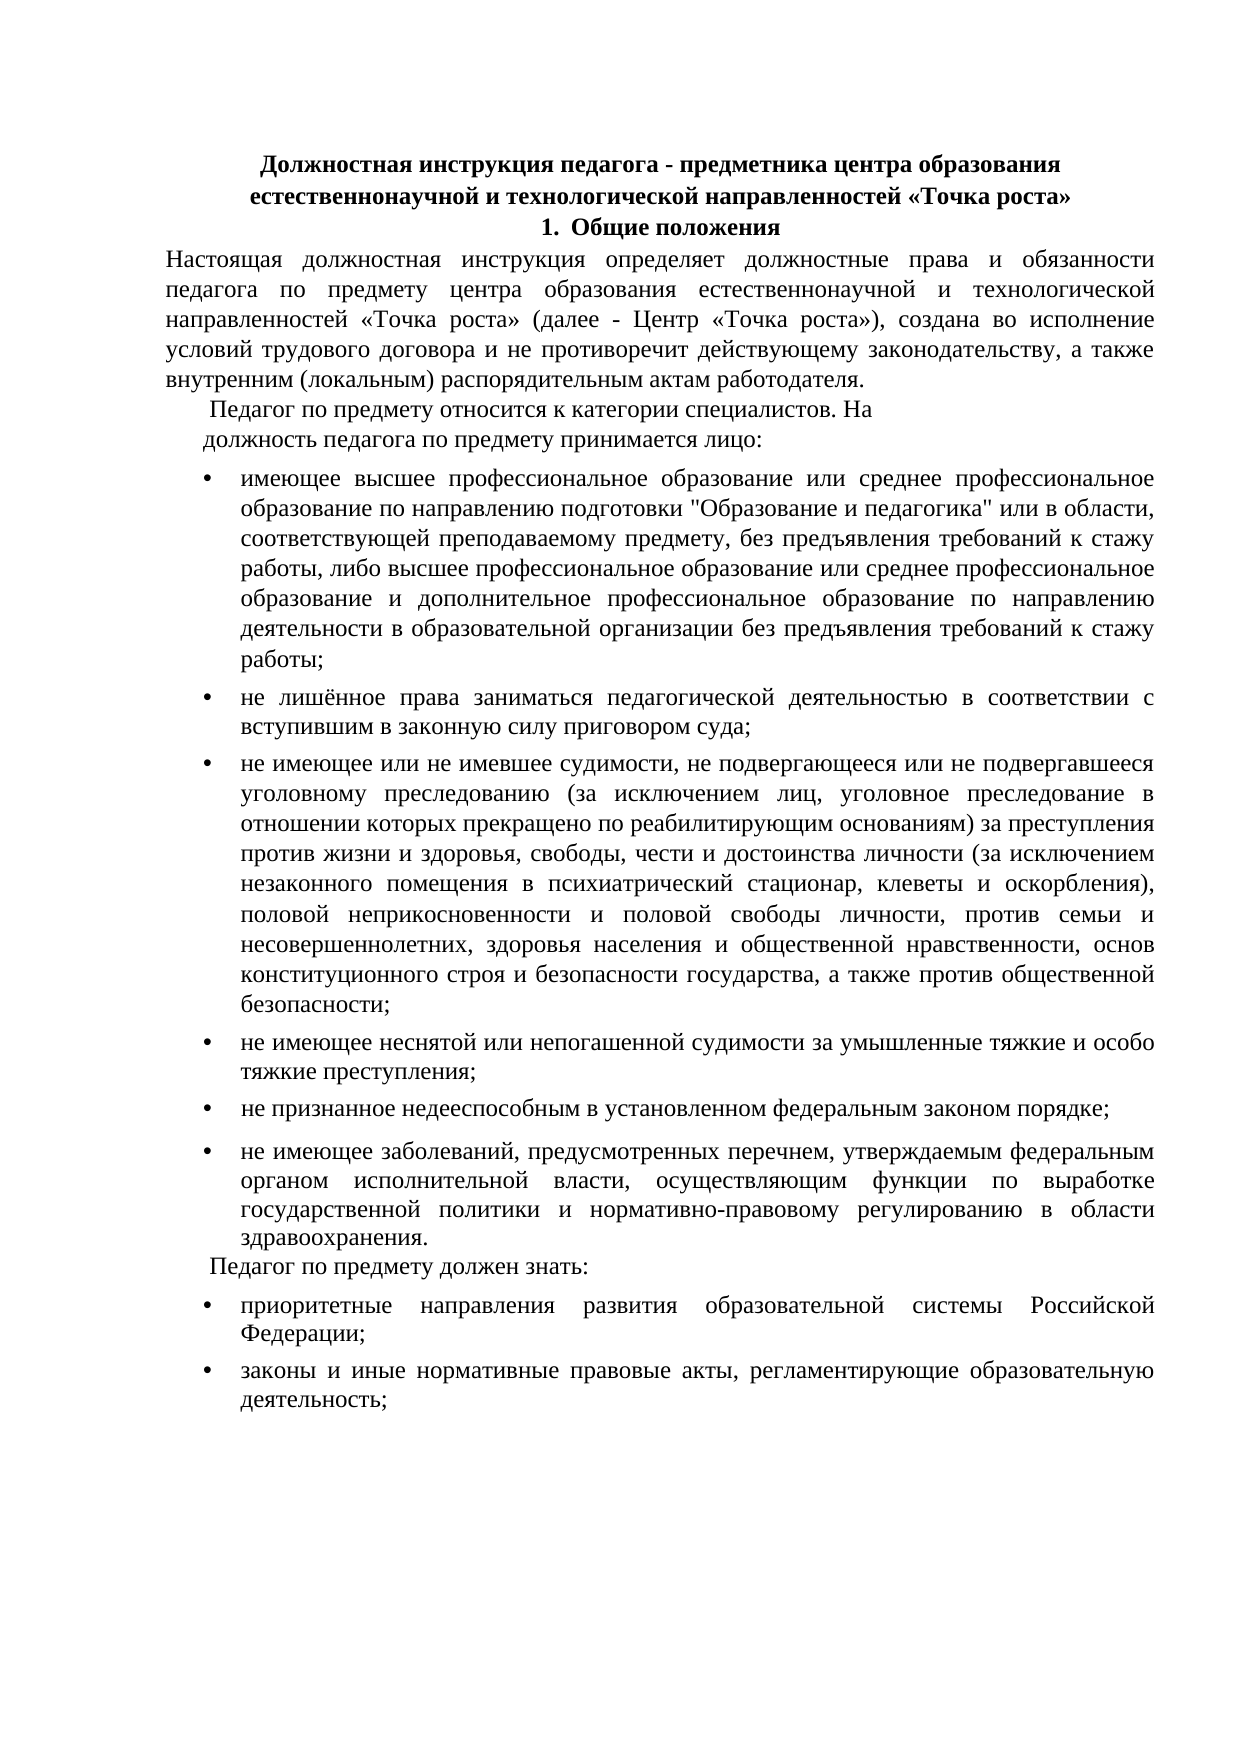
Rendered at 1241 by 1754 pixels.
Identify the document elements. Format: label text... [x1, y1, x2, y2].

list законы и иные нормативные правовые акты, регламентирующие образовательную деятельность; [203, 1356, 1155, 1413]
text Настоящая должностная инструкция определяет должностные права и обязанности педагога по предмету центра образования естественнонаучной и технологической направленностей «Точка роста» (далее - Центр «Точка роста»), создана во исполнение условий трудового договора и не противоречит действующему законодательству, а также внутренним (локальным) распорядительным актам работодателя. [165, 244, 1155, 393]
list не признанное недееспособным в установленном федеральным законом порядке; [165, 1093, 1155, 1122]
list приоритетные направления развития образовательной системы Российской Федерации; [203, 1289, 1155, 1347]
list не лишённое права заниматься педагогической деятельностью в соответствии с вступившим в законную силу приговором суда; [203, 682, 1155, 740]
list имеющее высшее профессиональное образование или среднее профессиональное образование по направлению подготовки "Образование и педагогика" или в области, соответствующей преподаваемому предмету, без предъявления требований к стажу работы, либо высшее профессиональное образование или среднее профессиональное образование и дополнительное профессиональное образование по направлению деятельности в образовательной организации без предъявления требований к стажу работы; [203, 463, 1155, 672]
list не имеющее или не имевшее судимости, не подвергающееся или не подвергавшееся уголовному преследованию (за исключением лиц, уголовное преследование в отношении которых прекращено по реабилитирующим основаниям) за преступления против жизни и здоровья, свободы, чести и достоинства личности (за исключением незаконного помещения в психиатрический стационар, клеветы и оскорбления), половой неприкосновенности и половой свободы личности, против семьи и несовершеннолетних, здоровья населения и общественной нравственности, основ конституционного строя и безопасности государства, а также против общественной безопасности; [203, 748, 1155, 1018]
list Общие положения [165, 212, 1155, 241]
text должность педагога по предмету принимается лицо: [165, 424, 1155, 453]
text Педагог по предмету относится к категории специалистов. На [165, 394, 1155, 423]
text Педагог по предмету должен знать: [165, 1251, 1155, 1280]
list не имеющее неснятой или непогашенной судимости за умышленные тяжкие и особо тяжкие преступления; [203, 1027, 1155, 1085]
text Должностная инструкция педагога - предметника центра образования естественнонаучной и технологической направленностей «Точка роста» [165, 149, 1155, 209]
list не имеющее заболеваний, предусмотренных перечнем, утверждаемым федеральным органом исполнительной власти, осуществляющим функции по выработке государственной политики и нормативно-правовому регулированию в области здравоохранения. [203, 1136, 1155, 1251]
